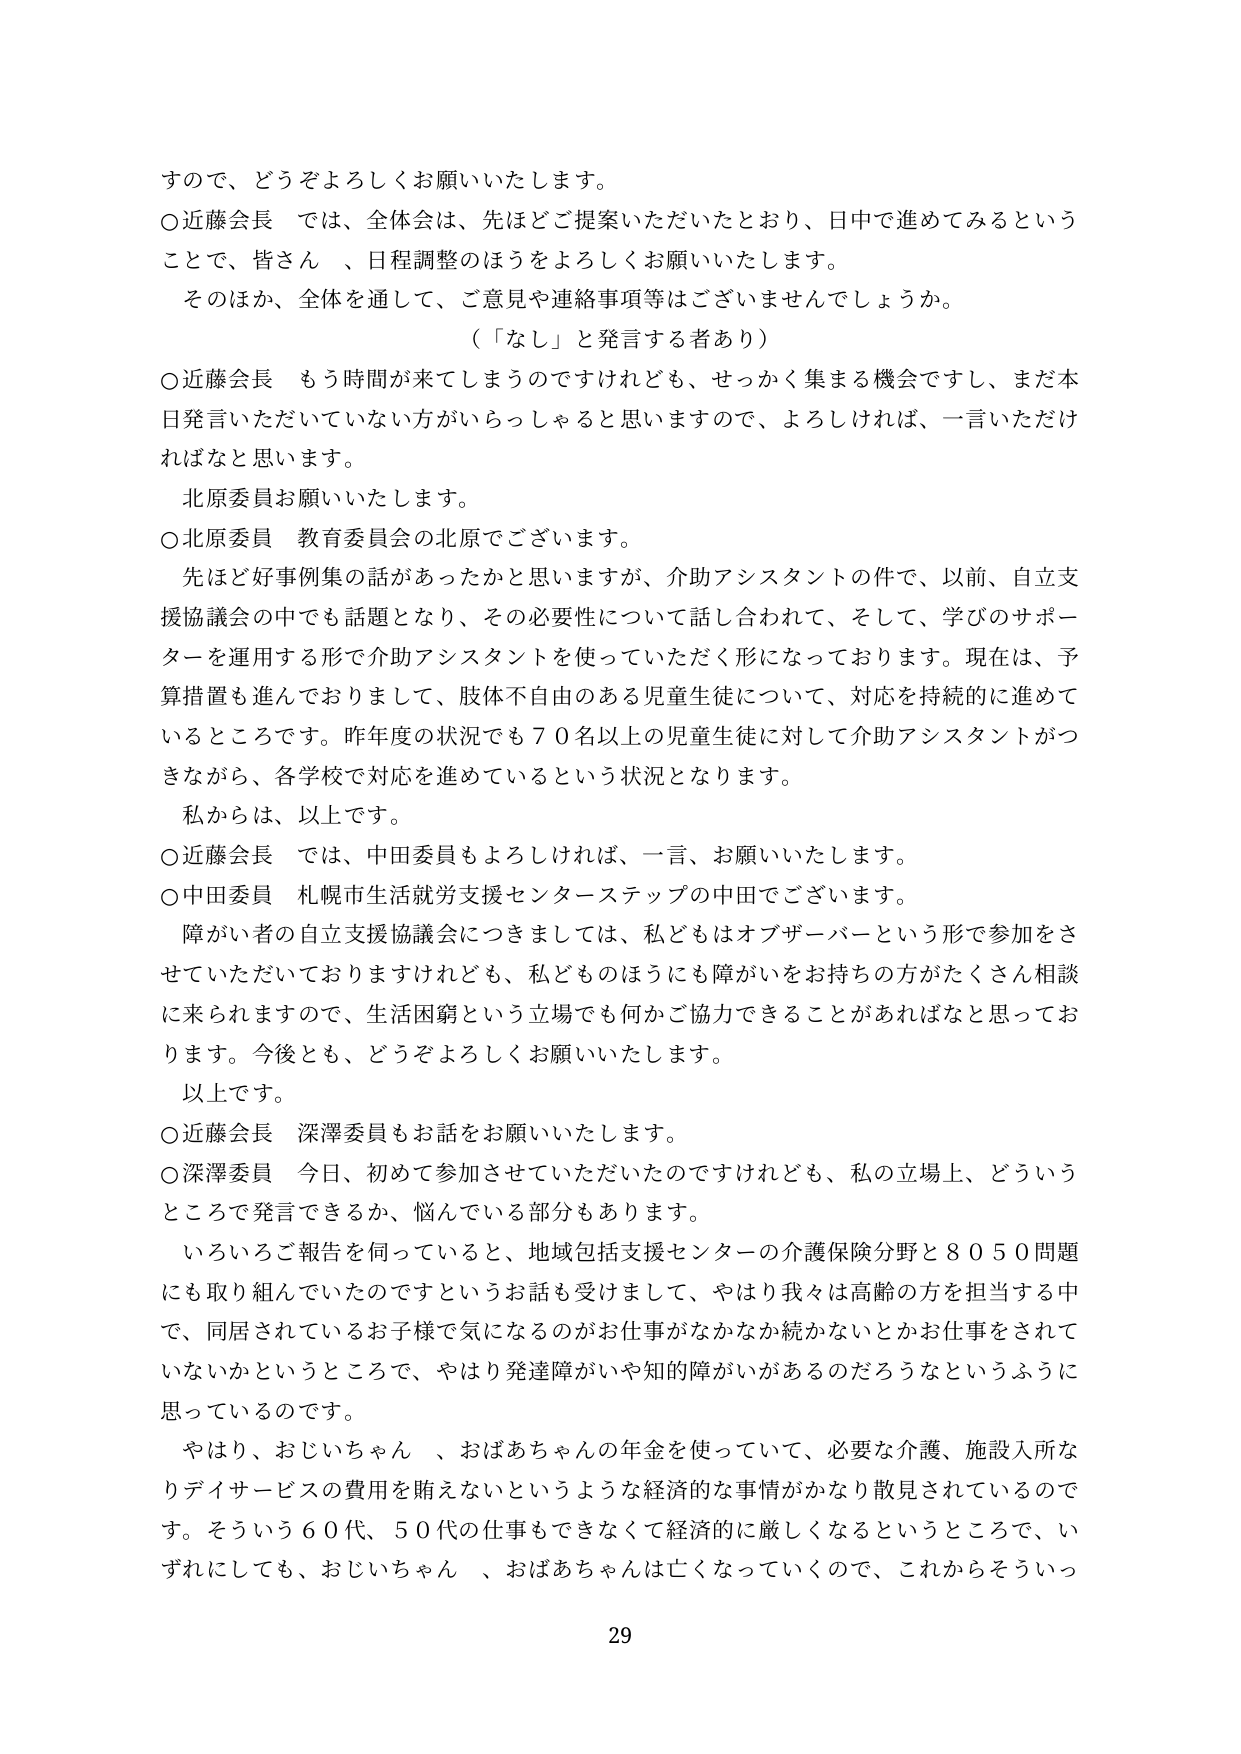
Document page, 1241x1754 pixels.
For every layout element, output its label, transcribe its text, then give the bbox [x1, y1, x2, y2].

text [160, 159, 1081, 199]
text ○深澤委員 今日、初めて参加させていただいたのですけれども、私の立場上、どういうところで発言できるか、悩んでいる部分もあります。 [160, 1152, 1081, 1231]
text （「なし」と発言する者あり） [160, 318, 1081, 358]
text 私からは、以上です。 [160, 794, 1081, 834]
text 障がい者の自立支援協議会につきましては、私どもはオブザーバーという形で参加をさせていただいておりますけれども、私どものほうにも障がいをお持ちの方がたくさん相談に来られますので、生活困窮という立場でも何かご協力できることがあればなと思っております。今後とも、どうぞよろしくお願いいたします。 [160, 914, 1081, 1072]
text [160, 1429, 1081, 1588]
text 北原委員お願いいたします。 [160, 477, 1081, 517]
text ○近藤会長 では、全体会は、先ほどご提案いただいたとおり、日中で進めてみるということで、皆さん、日程調整のほうをよろしくお願いいたします。 [160, 199, 1081, 279]
text そのほか、全体を通して、ご意見や連絡事項等はございませんでしょうか。 [160, 279, 1081, 318]
text 以上です。 [160, 1072, 1081, 1112]
text ○北原委員 教育委員会の北原でございます。 [160, 517, 1081, 556]
text いろいろご報告を伺っていると、地域包括支援センターの介護保険分野と８０５０問題にも取り組んでいたのですというお話も受けまして、やはり我々は高齢の方を担当する中で、同居されているお子様で気になるのがお仕事がなかなか続かないとかお仕事をされていないかというところで、やはり発達障がいや知的障がいがあるのだろうなというふうに思っているのです。 [160, 1231, 1081, 1429]
text ○中田委員 札幌市生活就労支援センターステップの中田でございます。 [160, 874, 1081, 914]
text 先ほど好事例集の話があったかと思いますが、介助アシスタントの件で、以前、自立支援協議会の中でも話題となり、その必要性について話し合われて、そして、学びのサポーターを運用する形で介助アシスタントを使っていただく形になっております。現在は、予算措置も進んでおりまして、肢体不自由のある児童生徒について、対応を持続的に進めているところです。昨年度の状況でも７０名以上の児童生徒に対して介助アシスタントがつきながら、各学校で対応を進めているという状況となります。 [160, 556, 1081, 794]
text ○近藤会長 深澤委員もお話をお願いいたします。 [160, 1112, 1081, 1152]
text ○近藤会長 もう時間が来てしまうのですけれども、せっかく集まる機会ですし、まだ本日発言いただいていない方がいらっしゃると思いますので、よろしければ、一言いただければなと思います。 [160, 358, 1081, 477]
text ○近藤会長 では、中田委員もよろしければ、一言、お願いいたします。 [160, 834, 1081, 874]
